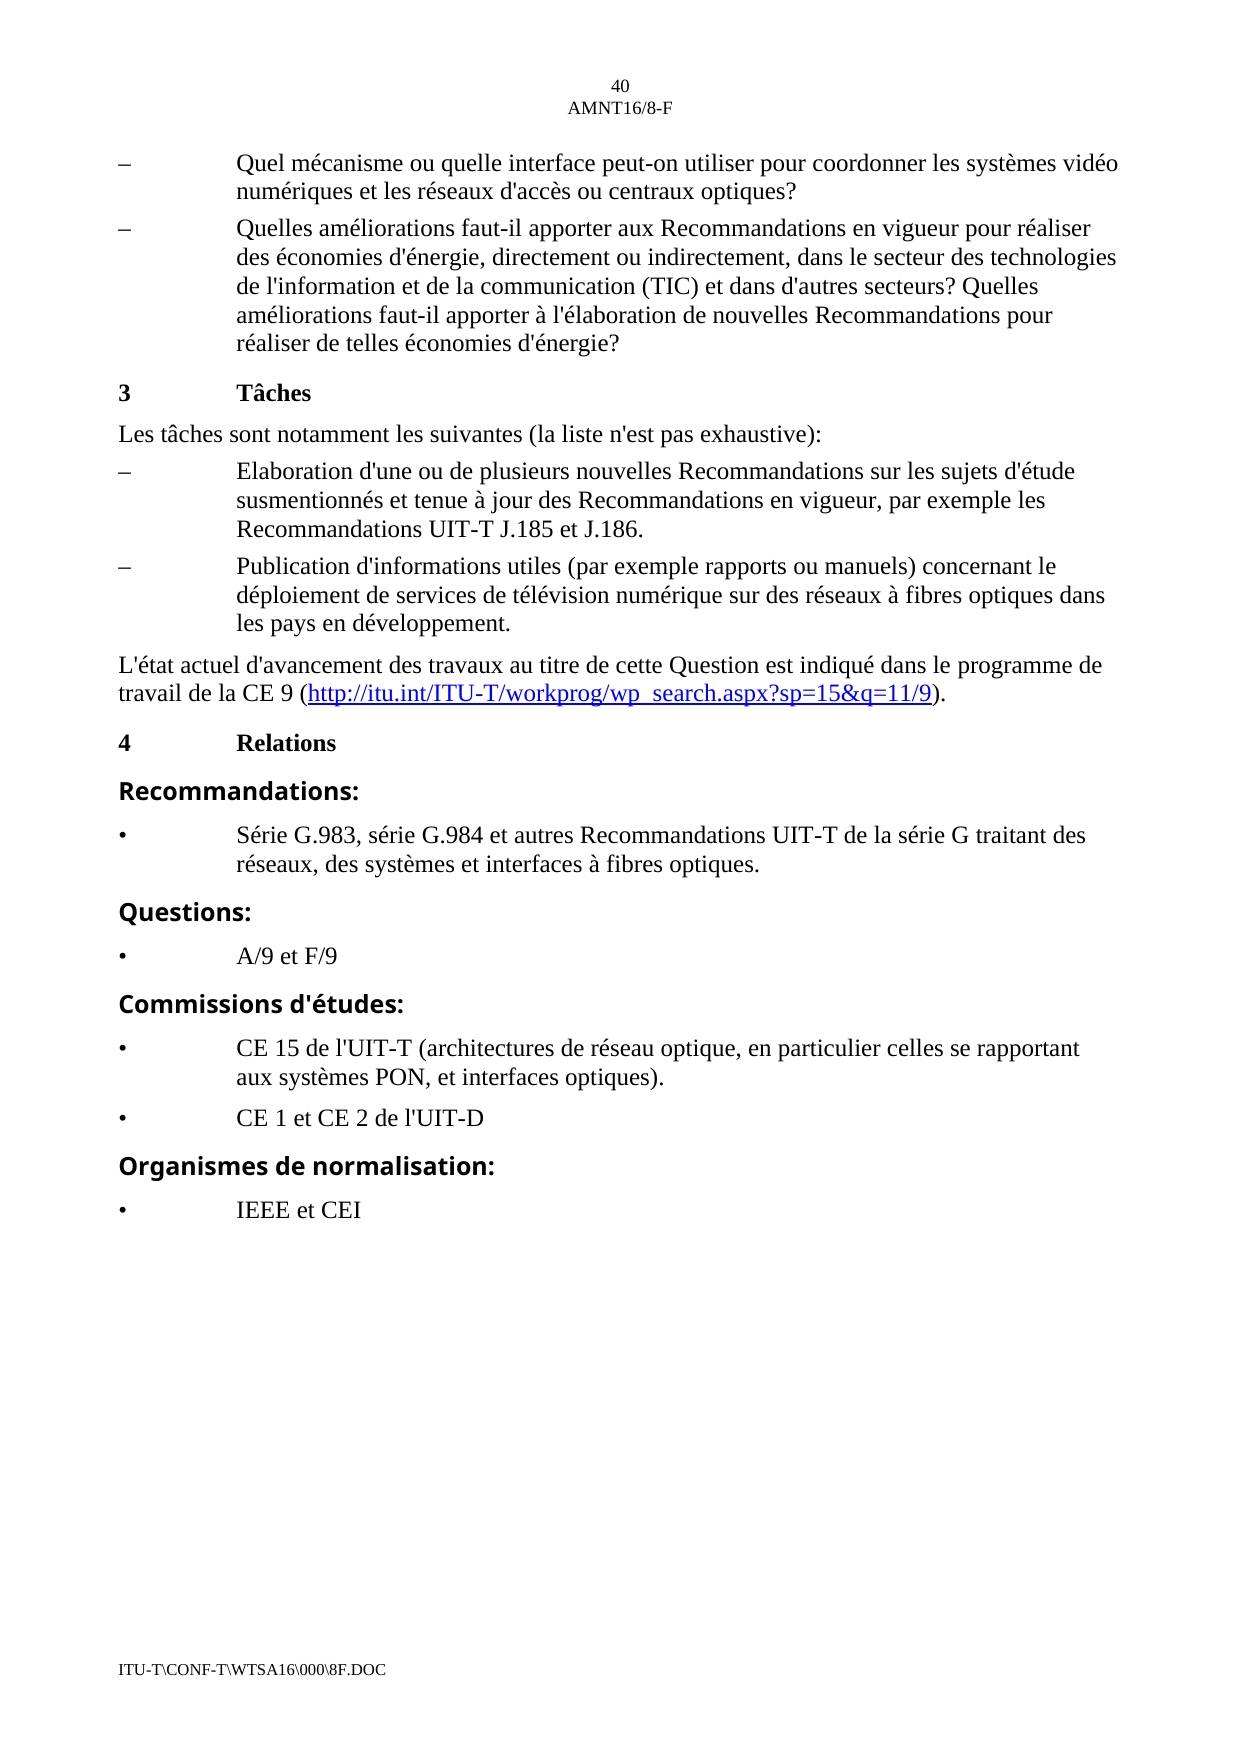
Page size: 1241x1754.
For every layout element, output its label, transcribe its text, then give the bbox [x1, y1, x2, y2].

text • A/9 et F/9 [118, 941, 1122, 969]
text – Elaboration d'une ou de plusieurs nouvelles Recommandations sur les sujets d'étude susmentionnés et tenue à jour des Recommandations en vigueur, par exemple les Recommandations UIT-T J.185 et J.186. [118, 456, 1122, 543]
subtitle Questions: [118, 894, 1122, 928]
subtitle 3 Tâches [118, 378, 1122, 407]
subtitle 4 Relations [118, 728, 1122, 757]
text • CE 1 et CE 2 de l'UIT-D [118, 1103, 1122, 1132]
text Les tâches sont notamment les suivantes (la liste n'est pas exhaustive): [118, 419, 1122, 448]
subtitle Commissions d'études: [118, 986, 1122, 1020]
text L'état actuel d'avancement des travaux au titre de cette Question est indiqué dans le programme de travail de la CE 9 (http://itu.int/ITU-T/workprog/wp_search.aspx?sp=15&q=11/9). [118, 650, 1122, 707]
text • Série G.983, série G.984 et autres Recommandations UIT-T de la série G traitant des réseaux, des systèmes et interfaces à fibres optiques. [118, 820, 1122, 878]
text • CE 15 de l'UIT-T (architectures de réseau optique, en particulier celles se rapportant aux systèmes PON, et interfaces optiques). [118, 1033, 1122, 1090]
subtitle Recommandations: [118, 773, 1122, 808]
text – Quelles améliorations faut-il apporter aux Recommandations en vigueur pour réaliser des économies d'énergie, directement ou indirectement, dans le secteur des technologies de l'information et de la communication (TIC) et dans d'autres secteurs? Quelles améliorations faut-il apporter à l'élaboration de nouvelles Recommandations pour réaliser de telles économies d'énergie? [118, 213, 1122, 357]
text – Quel mécanisme ou quelle interface peut-on utiliser pour coordonner les systèmes vidéo numériques et les réseaux d'accès ou centraux optiques? [118, 148, 1122, 205]
subtitle Organismes de normalisation: [118, 1148, 1122, 1182]
text – Publication d'informations utiles (par exemple rapports ou manuels) concernant le déploiement de services de télévision numérique sur des réseaux à fibres optiques dans les pays en développement. [118, 551, 1122, 637]
text • IEEE et CEI [118, 1195, 1122, 1223]
